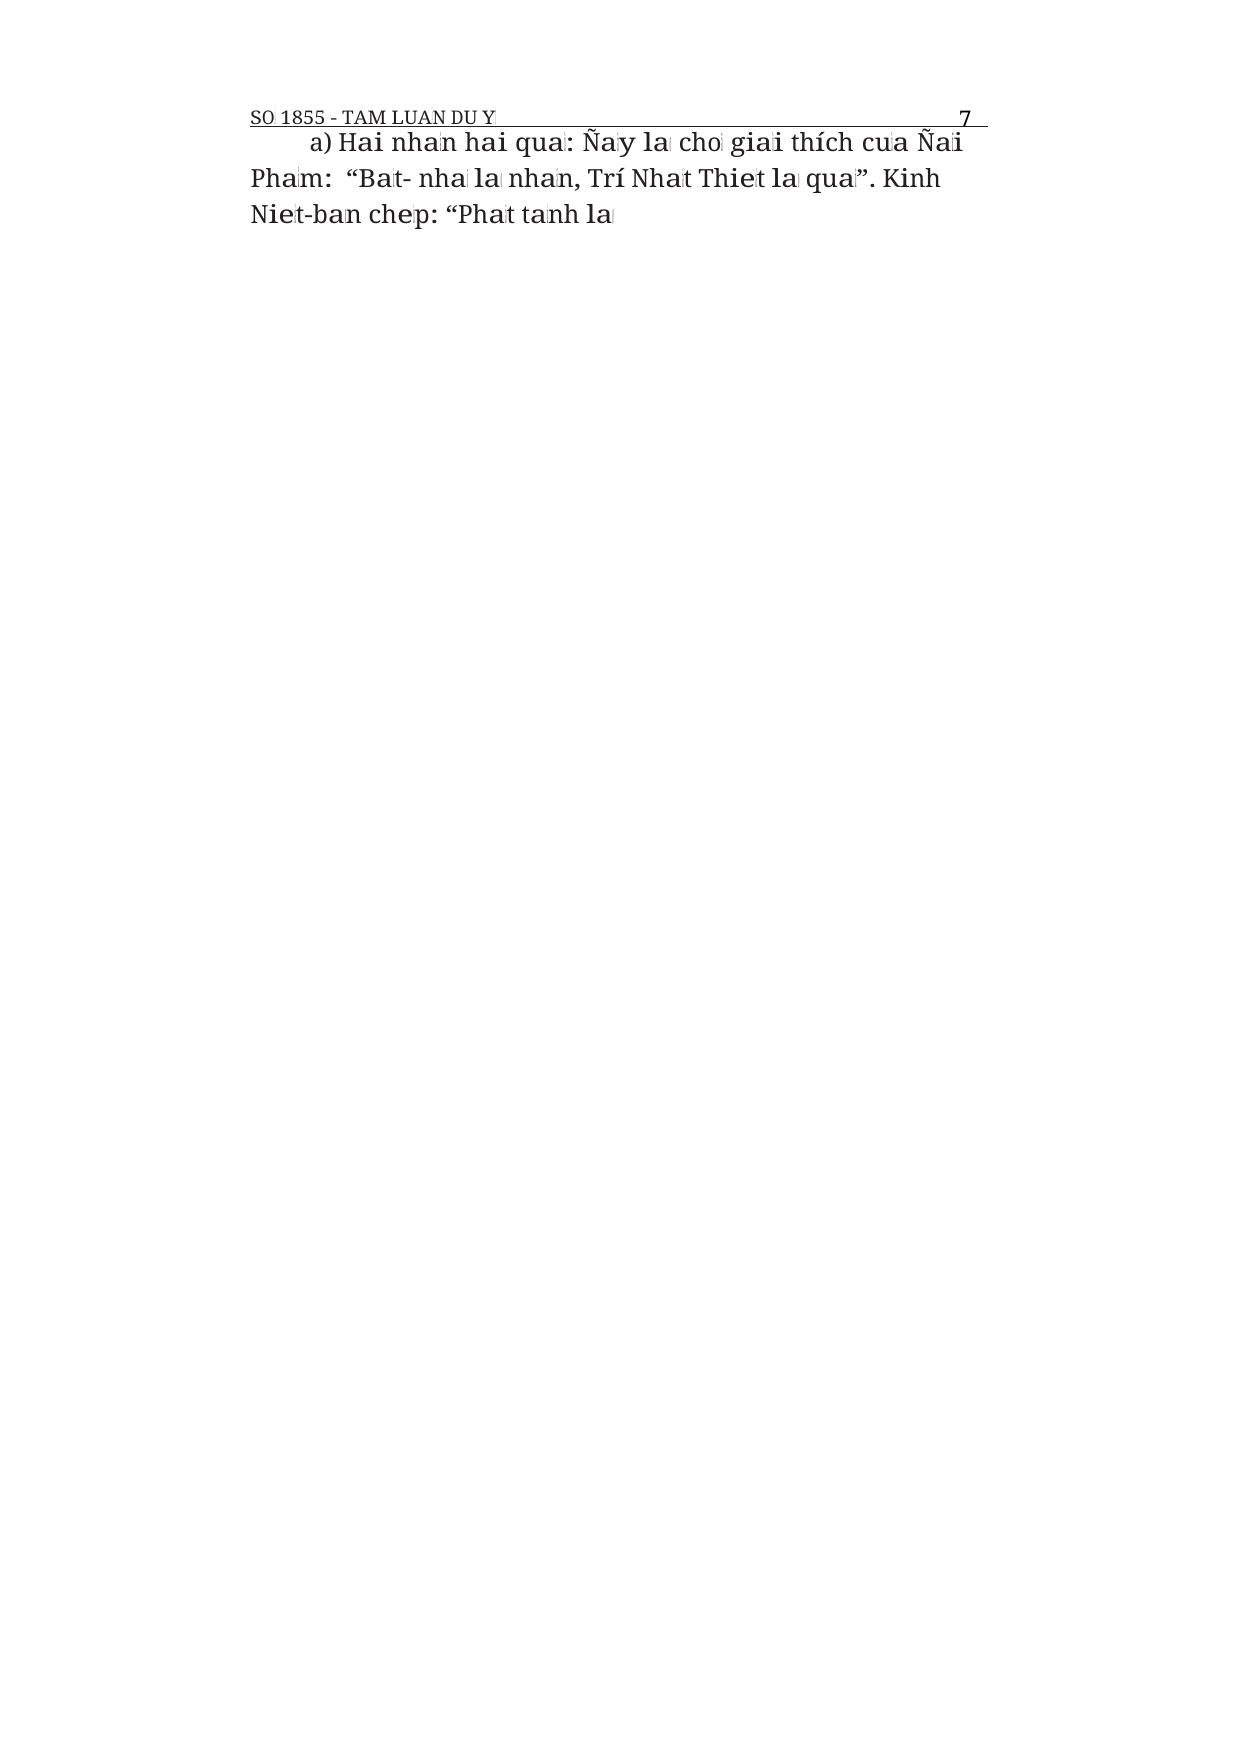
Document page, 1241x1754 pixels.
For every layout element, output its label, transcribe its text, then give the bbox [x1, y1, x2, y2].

list Hai nhaân hai quaû: Ñaây laø choã giaûi thích cuûa Ñaïi Phaåm: “Baùt- nhaõ laø nhaân, Trí Nhaát Thieát laø quaû”. Kinh Nieát-baøn cheùp: “Phaät taùnh laø [250, 125, 990, 231]
